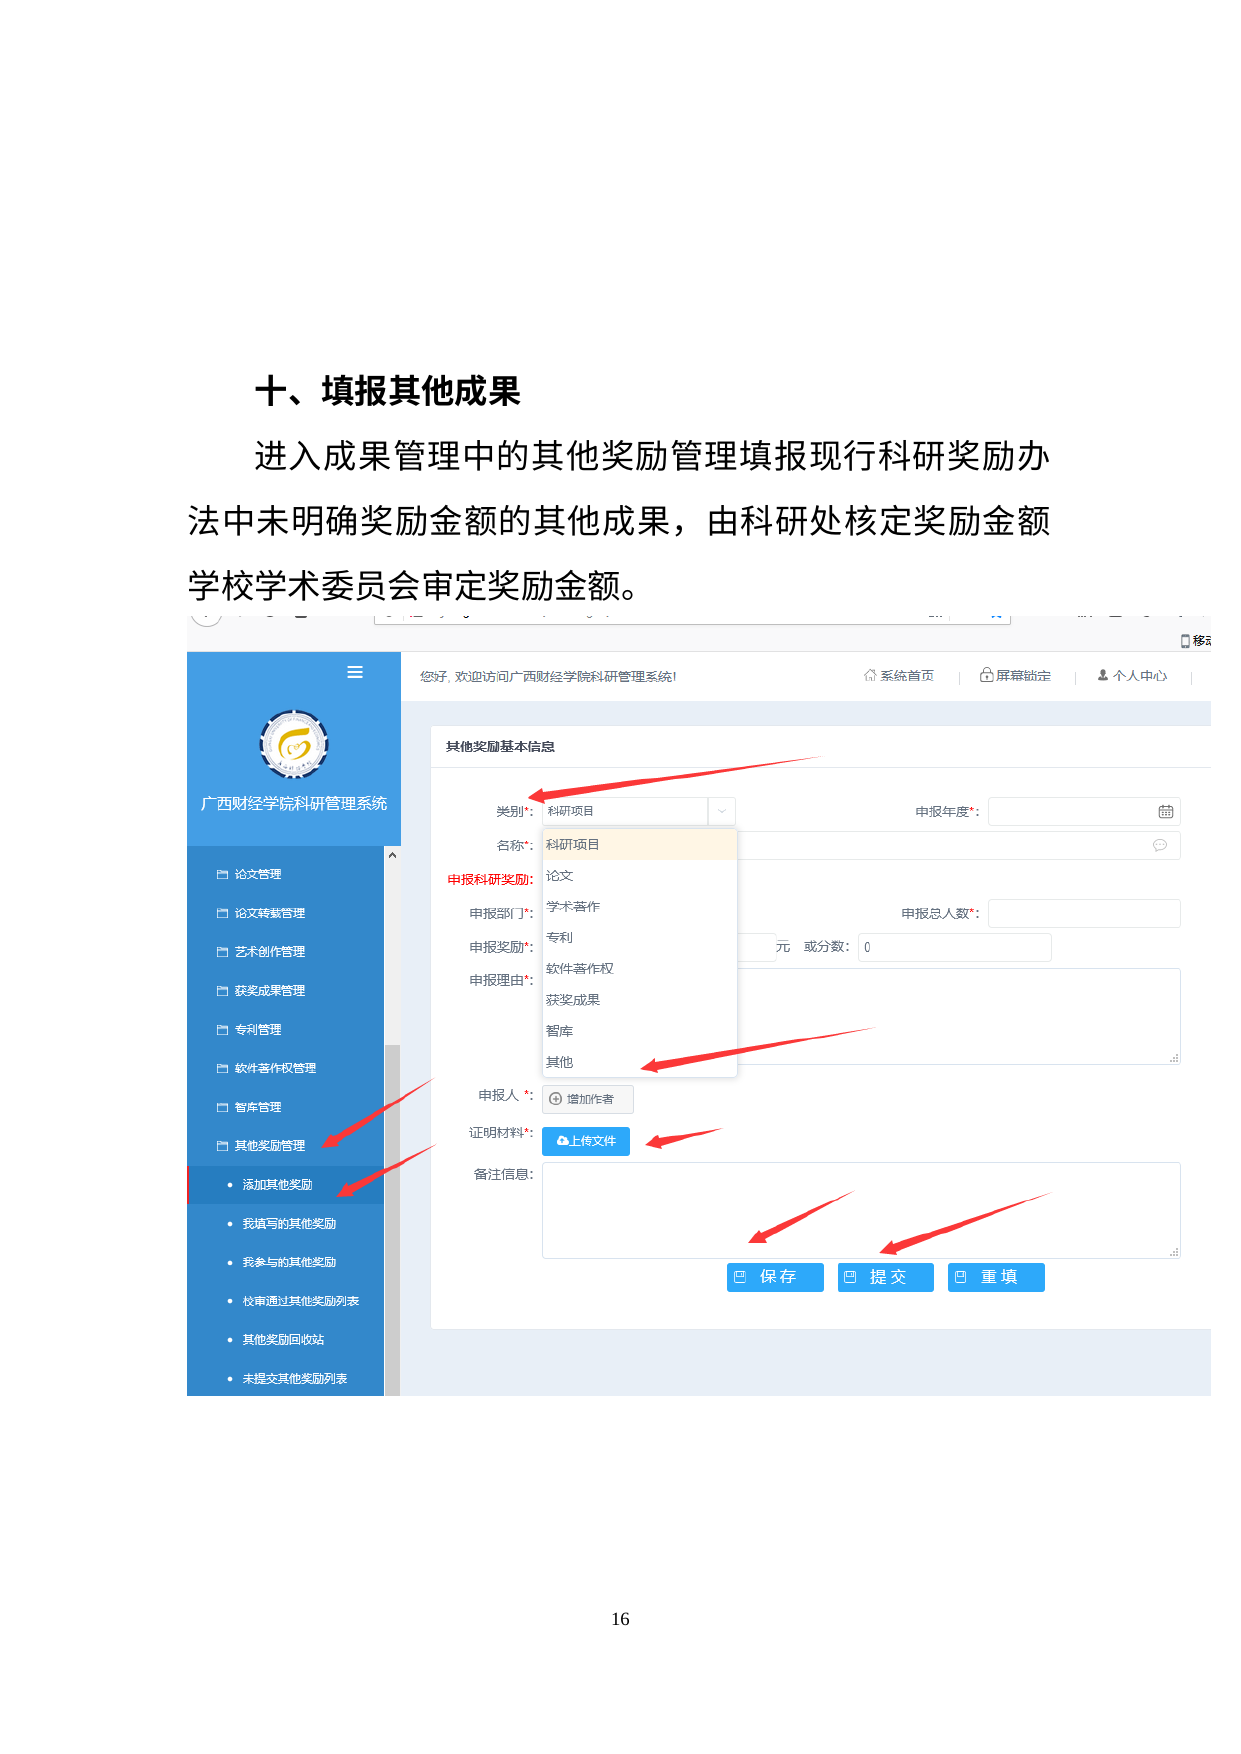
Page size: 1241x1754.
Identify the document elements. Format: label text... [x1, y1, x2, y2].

text 十、填报其他成果 [187, 357, 1053, 422]
text 进入成果管理中的其他奖励管理填报现行科研奖励办法中未明确奖励金额的其他成果，由科研处核定奖励金额，学校学术委员会审定奖励金额。 [187, 422, 1053, 616]
picture [187, 616, 1211, 1396]
